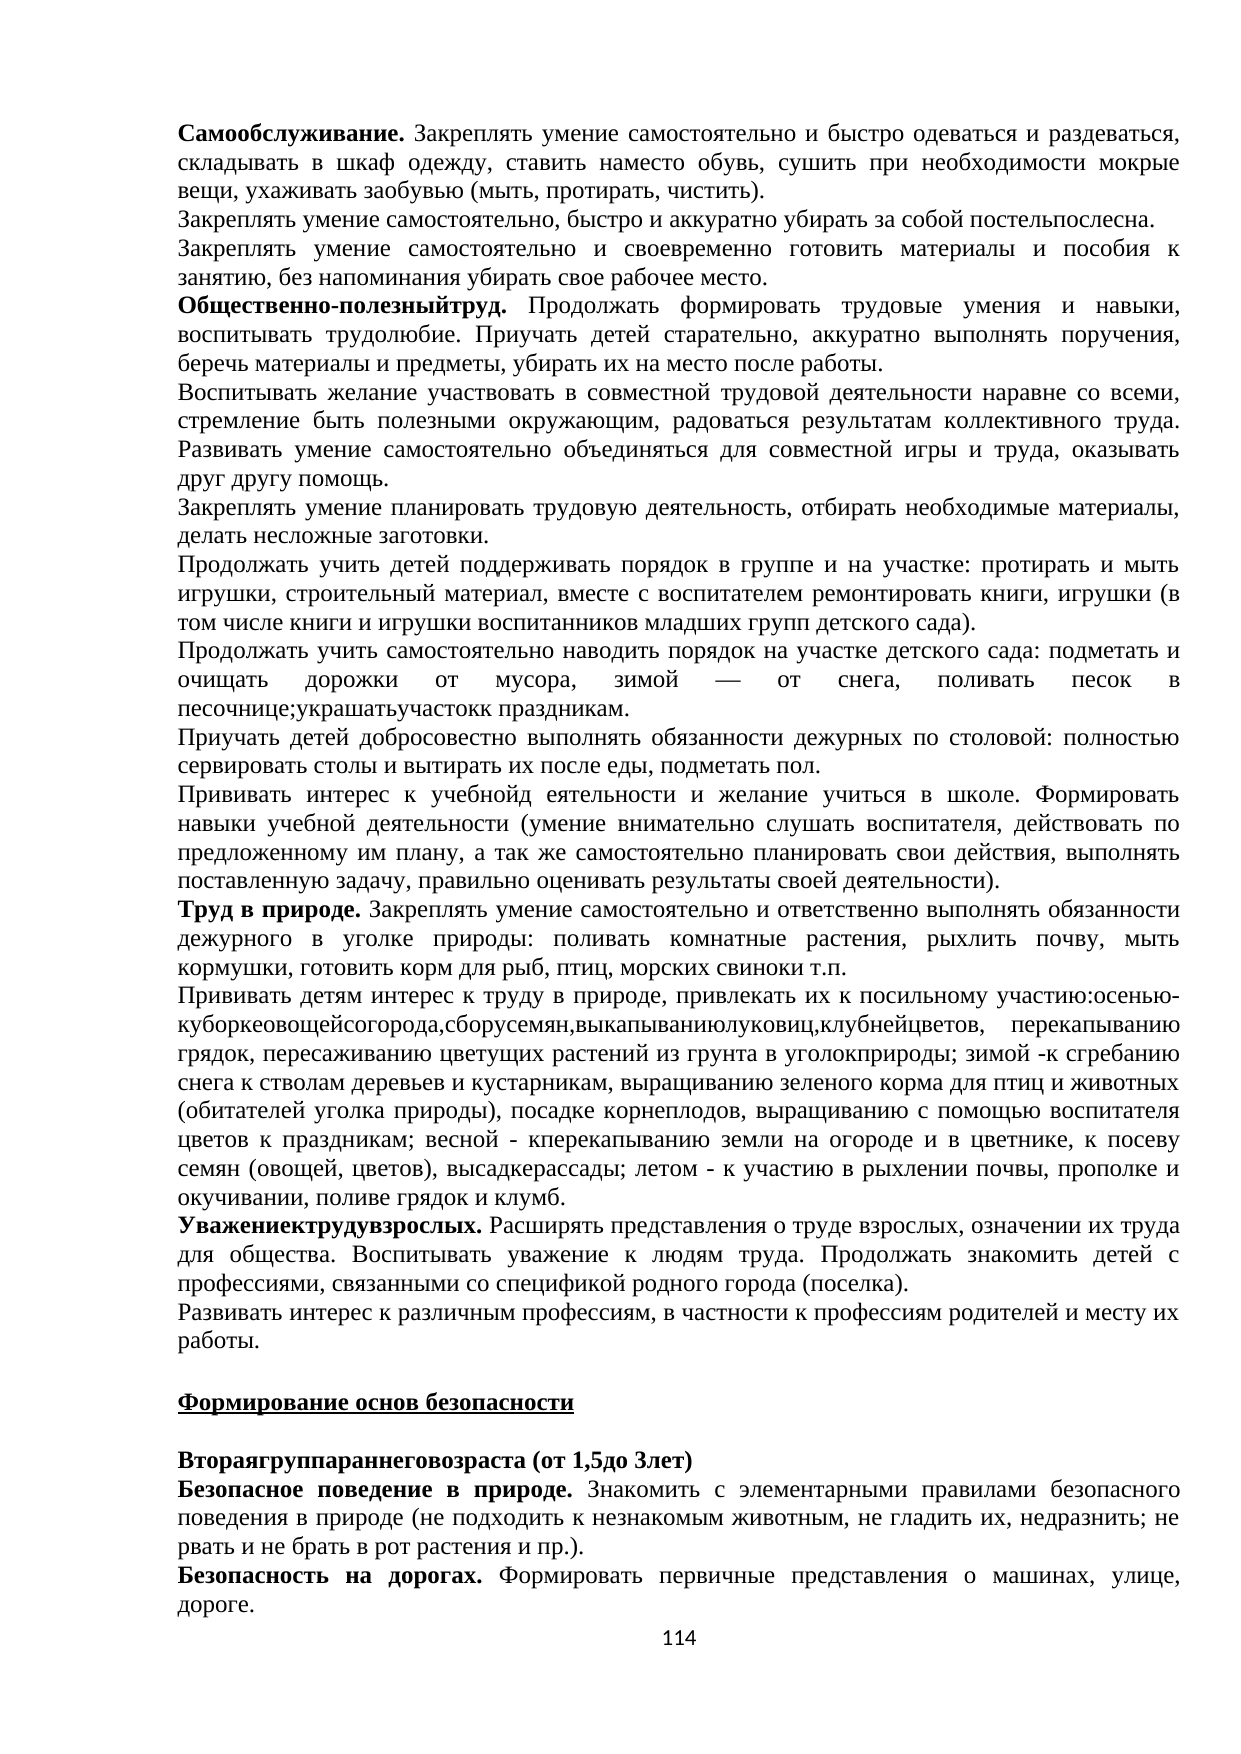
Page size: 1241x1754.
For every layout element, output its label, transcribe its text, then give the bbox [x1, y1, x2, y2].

text Уважениектрудувзрослых. Расширять представления о труде взрослых, означении их труда для общества. Воспитывать уважение к людям труда. Продолжать знакомить детей с профессиями, связанными со спецификой родного города (поселка). [177, 1211, 1181, 1297]
text Воспитывать желание участвовать в совместной трудовой деятельности наравне со всеми, стремление быть полезными окружающим, радоваться результатам коллективного труда. Развивать умение самостоятельно объединяться для совместной игры и труда, оказывать друг другу помощь. [177, 377, 1181, 492]
text Продолжать учить самостоятельно наводить порядок на участке детского сада: подметать и очищать дорожки от мусора, зимой — от снега, поливать песок в песочнице;украшатьучастокк праздникам. [177, 636, 1181, 722]
text Прививать интерес к учебнойд еятельности и желание учиться в школе. Формировать навыки учебной деятельности (умение внимательно слушать воспитателя, действовать по предложенному им плану, а так же самостоятельно планировать свои действия, выполнять поставленную задачу, правильно оценивать результаты своей деятельности). [177, 779, 1181, 894]
text Развивать интерес к различным профессиям, в частности к профессиям родителей и месту их работы. [177, 1297, 1181, 1354]
text Закреплять умение самостоятельно, быстро и аккуратно убирать за собой постельпослесна. [177, 204, 1181, 233]
text Формирование основ безопасности [177, 1387, 1181, 1416]
text Труд в природе. Закреплять умение самостоятельно и ответственно выполнять обязанности дежурного в уголке природы: поливать комнатные растения, рыхлить почву, мыть кормушки, готовить корм для рыб, птиц, морских свиноки т.п. [177, 894, 1181, 981]
text Общественно-полезныйтруд. Продолжать формировать трудовые умения и навыки, воспитывать трудолюбие. Приучать детей старательно, аккуратно выполнять поручения, беречь материалы и предметы, убирать их на место после работы. [177, 291, 1181, 377]
text Самообслуживание. Закреплять умение самостоятельно и быстро одеваться и раздеваться, складывать в шкаф одежду, ставить наместо обувь, сушить при необходимости мокрые вещи, ухаживать заобувью (мыть, протирать, чистить). [177, 118, 1181, 204]
text Приучать детей добросовестно выполнять обязанности дежурных по столовой: полностью сервировать столы и вытирать их после еды, подметать пол. [177, 722, 1181, 779]
text Безопасное поведение в природе. Знакомить с элементарными правилами безопасного поведения в природе (не подходить к незнакомым животным, не гладить их, недразнить; не рвать и не брать в рот растения и пр.). [177, 1474, 1181, 1560]
text Втораягруппараннеговозраста (от 1,5до 3лет) [177, 1445, 1181, 1474]
text Прививать детям интерес к труду в природе, привлекать их к посильному участию:осенью-куборкеовощейсогорода,сборусемян,выкапываниюлуковиц,клубнейцветов, перекапыванию грядок, пересаживанию цветущих растений из грунта в уголокприроды; зимой -к сгребанию снега к стволам деревьев и кустарникам, выращиванию зеленого корма для птиц и животных (обитателей уголка природы), посадке корнеплодов, выращиванию с помощью воспитателя цветов к праздникам; весной - кперекапыванию земли на огороде и в цветнике, к посеву семян (овощей, цветов), высадкерассады; летом - к участию в рыхлении почвы, прополке и окучивании, поливе грядок и клумб. [177, 981, 1181, 1211]
text Закреплять умение самостоятельно и своевременно готовить материалы и пособия к занятию, без напоминания убирать свое рабочее место. [177, 233, 1181, 291]
text Продолжать учить детей поддерживать порядок в группе и на участке: протирать и мыть игрушки, строительный материал, вместе с воспитателем ремонтировать книги, игрушки (в том числе книги и игрушки воспитанников младших групп детского сада). [177, 549, 1181, 636]
text Безопасность на дорогах. Формировать первичные представления о машинах, улице, дороге. [177, 1560, 1181, 1617]
text Закреплять умение планировать трудовую деятельность, отбирать необходимые материалы, делать несложные заготовки. [177, 492, 1181, 549]
